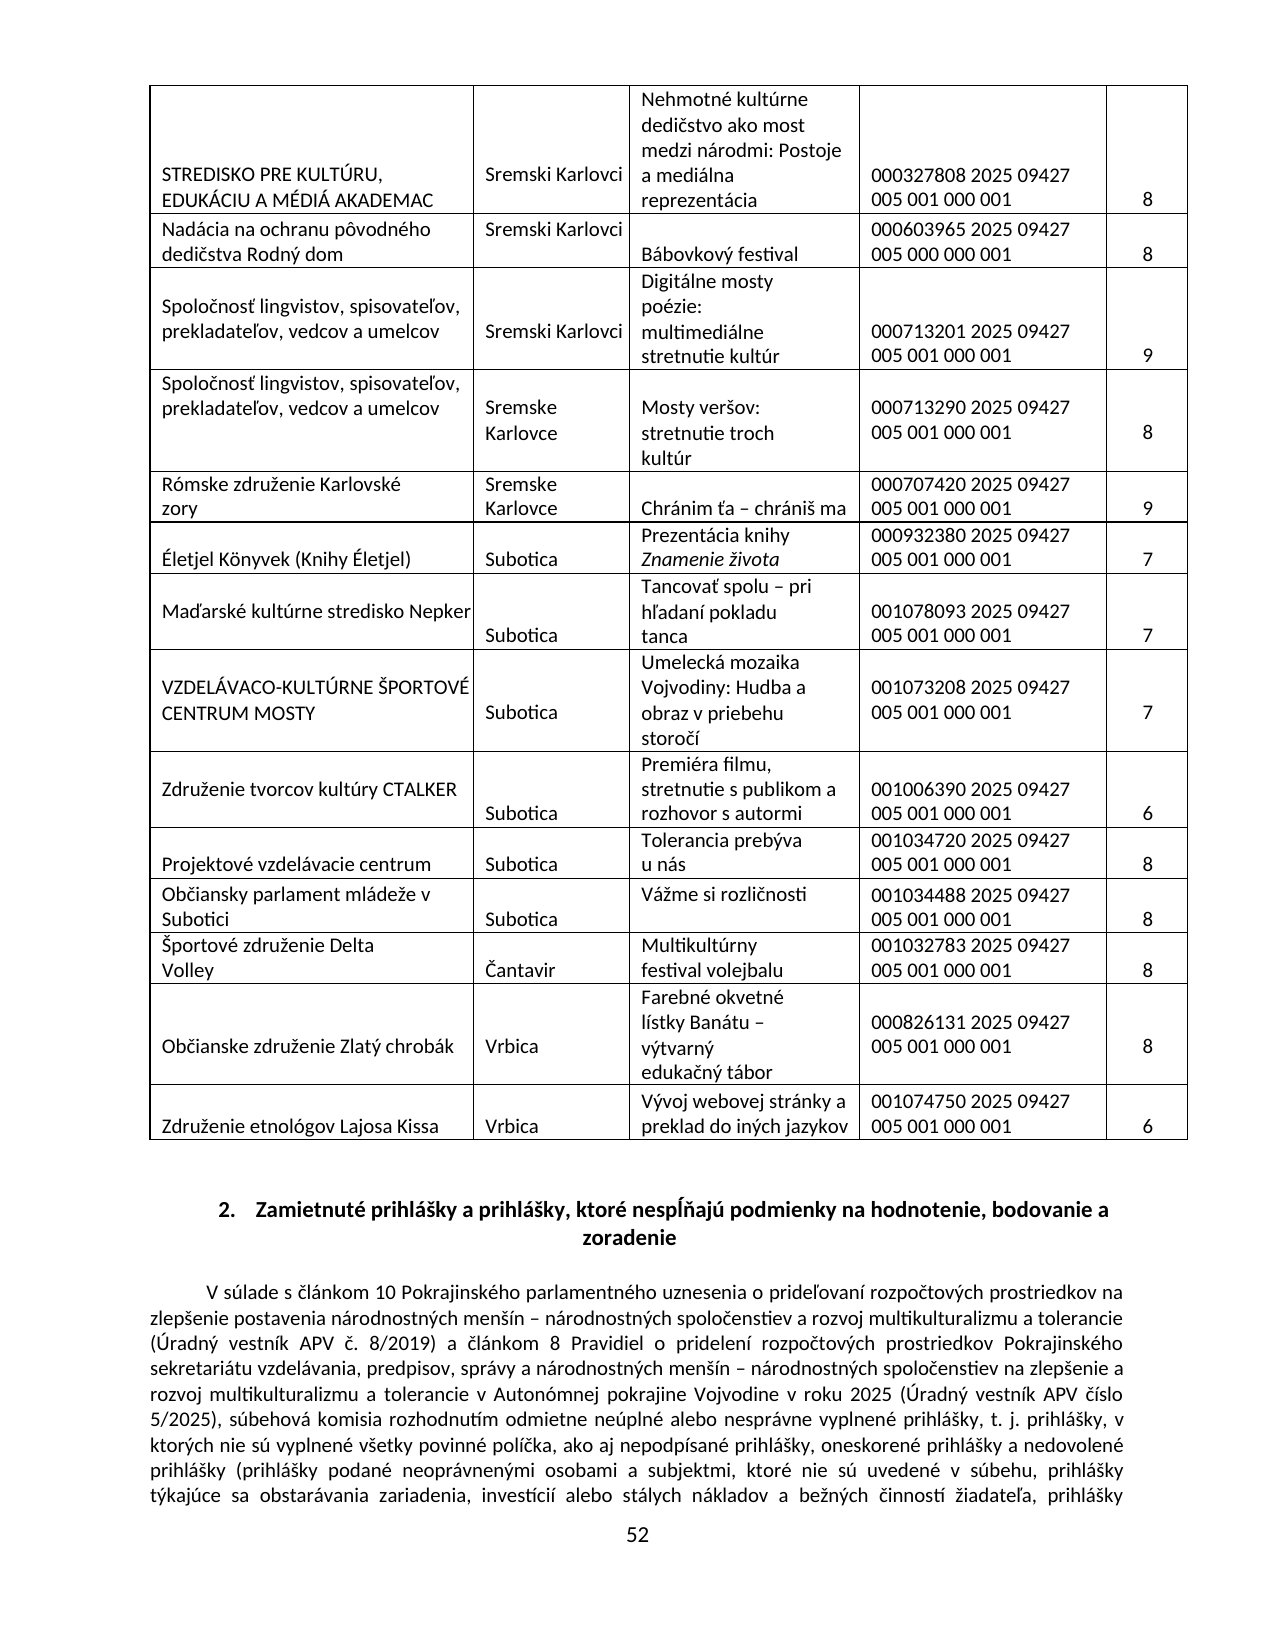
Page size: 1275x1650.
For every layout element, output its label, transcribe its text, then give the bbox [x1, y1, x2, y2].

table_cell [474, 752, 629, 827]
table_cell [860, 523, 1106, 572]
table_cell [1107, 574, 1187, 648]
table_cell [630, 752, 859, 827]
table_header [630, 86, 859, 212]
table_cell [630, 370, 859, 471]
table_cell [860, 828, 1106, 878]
subtitle Zamietnuté prihlášky a prihlášky, ktoré nespĺňajú podmienky na hodnotenie, bodovanie a [218, 1195, 1206, 1223]
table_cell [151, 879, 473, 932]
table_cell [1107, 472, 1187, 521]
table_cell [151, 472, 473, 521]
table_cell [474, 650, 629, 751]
text zoradenie [582, 1223, 1206, 1251]
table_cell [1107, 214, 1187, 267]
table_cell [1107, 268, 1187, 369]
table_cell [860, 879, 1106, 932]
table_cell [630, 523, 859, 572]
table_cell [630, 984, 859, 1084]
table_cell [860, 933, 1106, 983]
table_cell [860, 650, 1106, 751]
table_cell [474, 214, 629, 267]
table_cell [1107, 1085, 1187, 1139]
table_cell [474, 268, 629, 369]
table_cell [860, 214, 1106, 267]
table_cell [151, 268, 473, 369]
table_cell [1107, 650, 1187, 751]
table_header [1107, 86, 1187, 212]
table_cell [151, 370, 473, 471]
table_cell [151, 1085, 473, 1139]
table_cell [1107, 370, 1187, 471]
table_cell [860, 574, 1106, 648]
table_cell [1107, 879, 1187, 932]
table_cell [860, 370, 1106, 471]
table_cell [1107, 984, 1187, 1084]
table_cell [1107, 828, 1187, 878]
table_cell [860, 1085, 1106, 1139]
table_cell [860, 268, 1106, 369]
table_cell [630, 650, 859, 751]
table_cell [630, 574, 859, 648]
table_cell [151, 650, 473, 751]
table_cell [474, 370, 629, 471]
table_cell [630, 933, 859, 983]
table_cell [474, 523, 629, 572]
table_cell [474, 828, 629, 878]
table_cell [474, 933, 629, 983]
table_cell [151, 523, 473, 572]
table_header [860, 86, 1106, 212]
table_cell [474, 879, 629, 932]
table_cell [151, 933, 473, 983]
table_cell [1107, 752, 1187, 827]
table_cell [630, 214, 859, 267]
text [150, 1279, 1125, 1508]
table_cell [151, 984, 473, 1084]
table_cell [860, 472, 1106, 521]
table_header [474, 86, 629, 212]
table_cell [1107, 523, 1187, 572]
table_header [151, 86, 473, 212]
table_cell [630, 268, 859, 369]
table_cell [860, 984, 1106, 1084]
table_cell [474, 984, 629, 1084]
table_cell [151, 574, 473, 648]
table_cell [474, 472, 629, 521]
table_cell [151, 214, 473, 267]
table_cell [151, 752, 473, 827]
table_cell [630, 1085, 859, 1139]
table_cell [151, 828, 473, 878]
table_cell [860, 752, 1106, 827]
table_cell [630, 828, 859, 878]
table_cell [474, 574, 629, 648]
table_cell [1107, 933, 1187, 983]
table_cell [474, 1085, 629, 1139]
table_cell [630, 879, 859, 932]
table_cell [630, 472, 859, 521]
